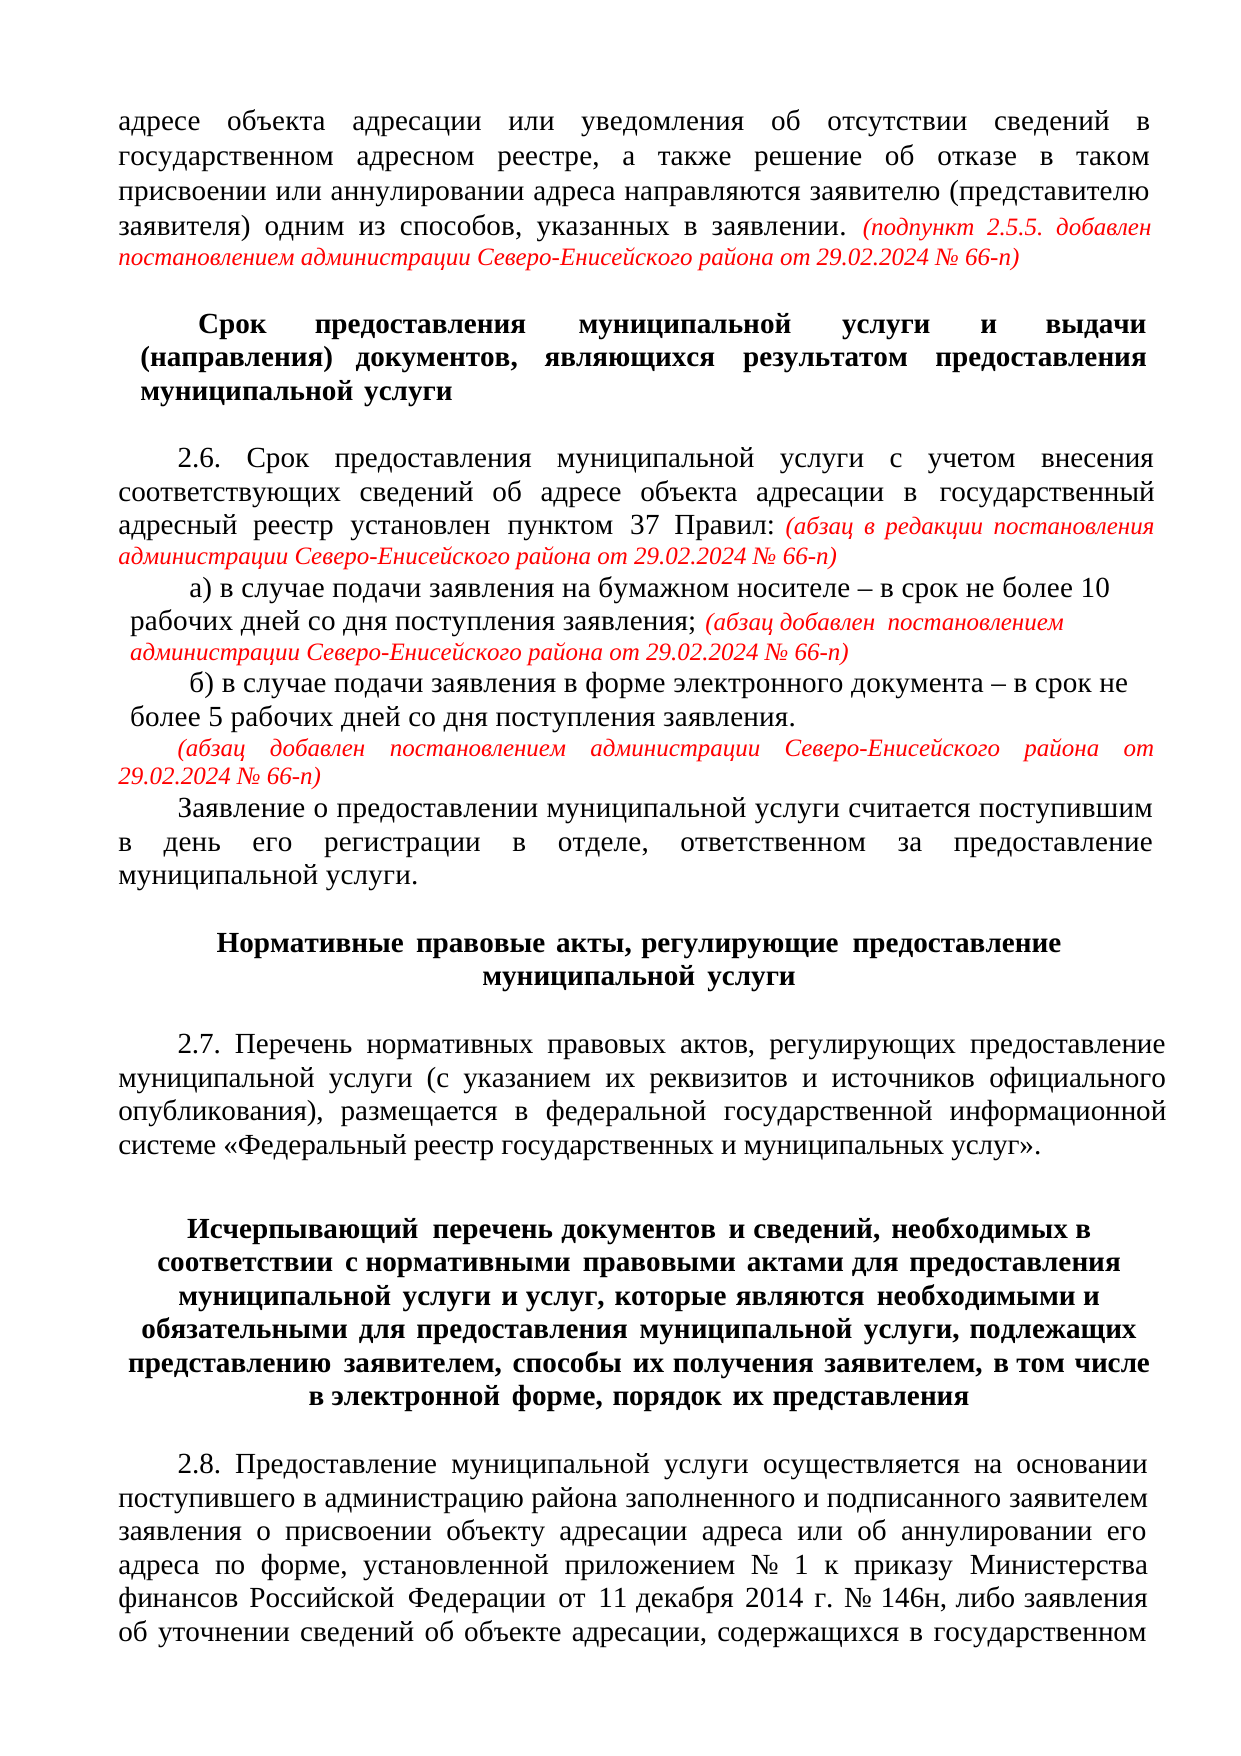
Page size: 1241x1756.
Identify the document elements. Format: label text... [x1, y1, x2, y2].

text 2.7. Перечень нормативных правовых актов, регулирующих предоставление муниципальной услуги (с указанием их реквизитов и источников официального опубликования), размещается в федеральной государственной информационной системе «Федеральный реестр государственных и муниципальных услуг». [118, 1026, 1166, 1160]
text Заявление о предоставлении муниципальной услуги считается поступившим в день его регистрации в отделе, ответственном за предоставление муниципальной услуги. [118, 790, 1155, 891]
text Срок предоставления муниципальной услуги и выдачи (направления) документов, являющихся результатом предоставления муниципальной услуги [140, 306, 1147, 407]
text Исчерпывающий перечень документов и сведений, необходимых в соответствии с нормативными правовыми актами для предоставления муниципальной услуги и услуг, которые являются необходимыми и обязательными для предоставления муниципальной услуги, подлежащих представлению заявителем, способы их получения заявителем, в том числе в электронной форме, порядок их представления [118, 1211, 1159, 1412]
text (абзац добавлен постановлением администрации Северо-Енисейского района от 29.02.2024 № 66-п) [118, 733, 1155, 790]
text а) в случае подачи заявления на бумажном носителе – в срок не более 10 рабочих дней со дня поступления заявления; (абзац добавлен постановлением администрации Северо-Енисейского района от 29.02.2024 № 66-п) [130, 570, 1155, 666]
text 2.6. Срок предоставления муниципальной услуги с учетом внесения соответствующих сведений об адресе объекта адресации в государственный адресный реестр установлен пунктом 37 Правил: (абзац в редакции постановления администрации Северо-Енисейского района от 29.02.2024 № 66-п) [118, 440, 1155, 570]
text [118, 1446, 1148, 1647]
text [118, 103, 1152, 271]
text б) в случае подачи заявления в форме электронного документа – в срок не более 5 рабочих дней со дня поступления заявления. [130, 666, 1155, 733]
text Нормативные правовые акты, регулирующие предоставление муниципальной услуги [118, 925, 1159, 992]
